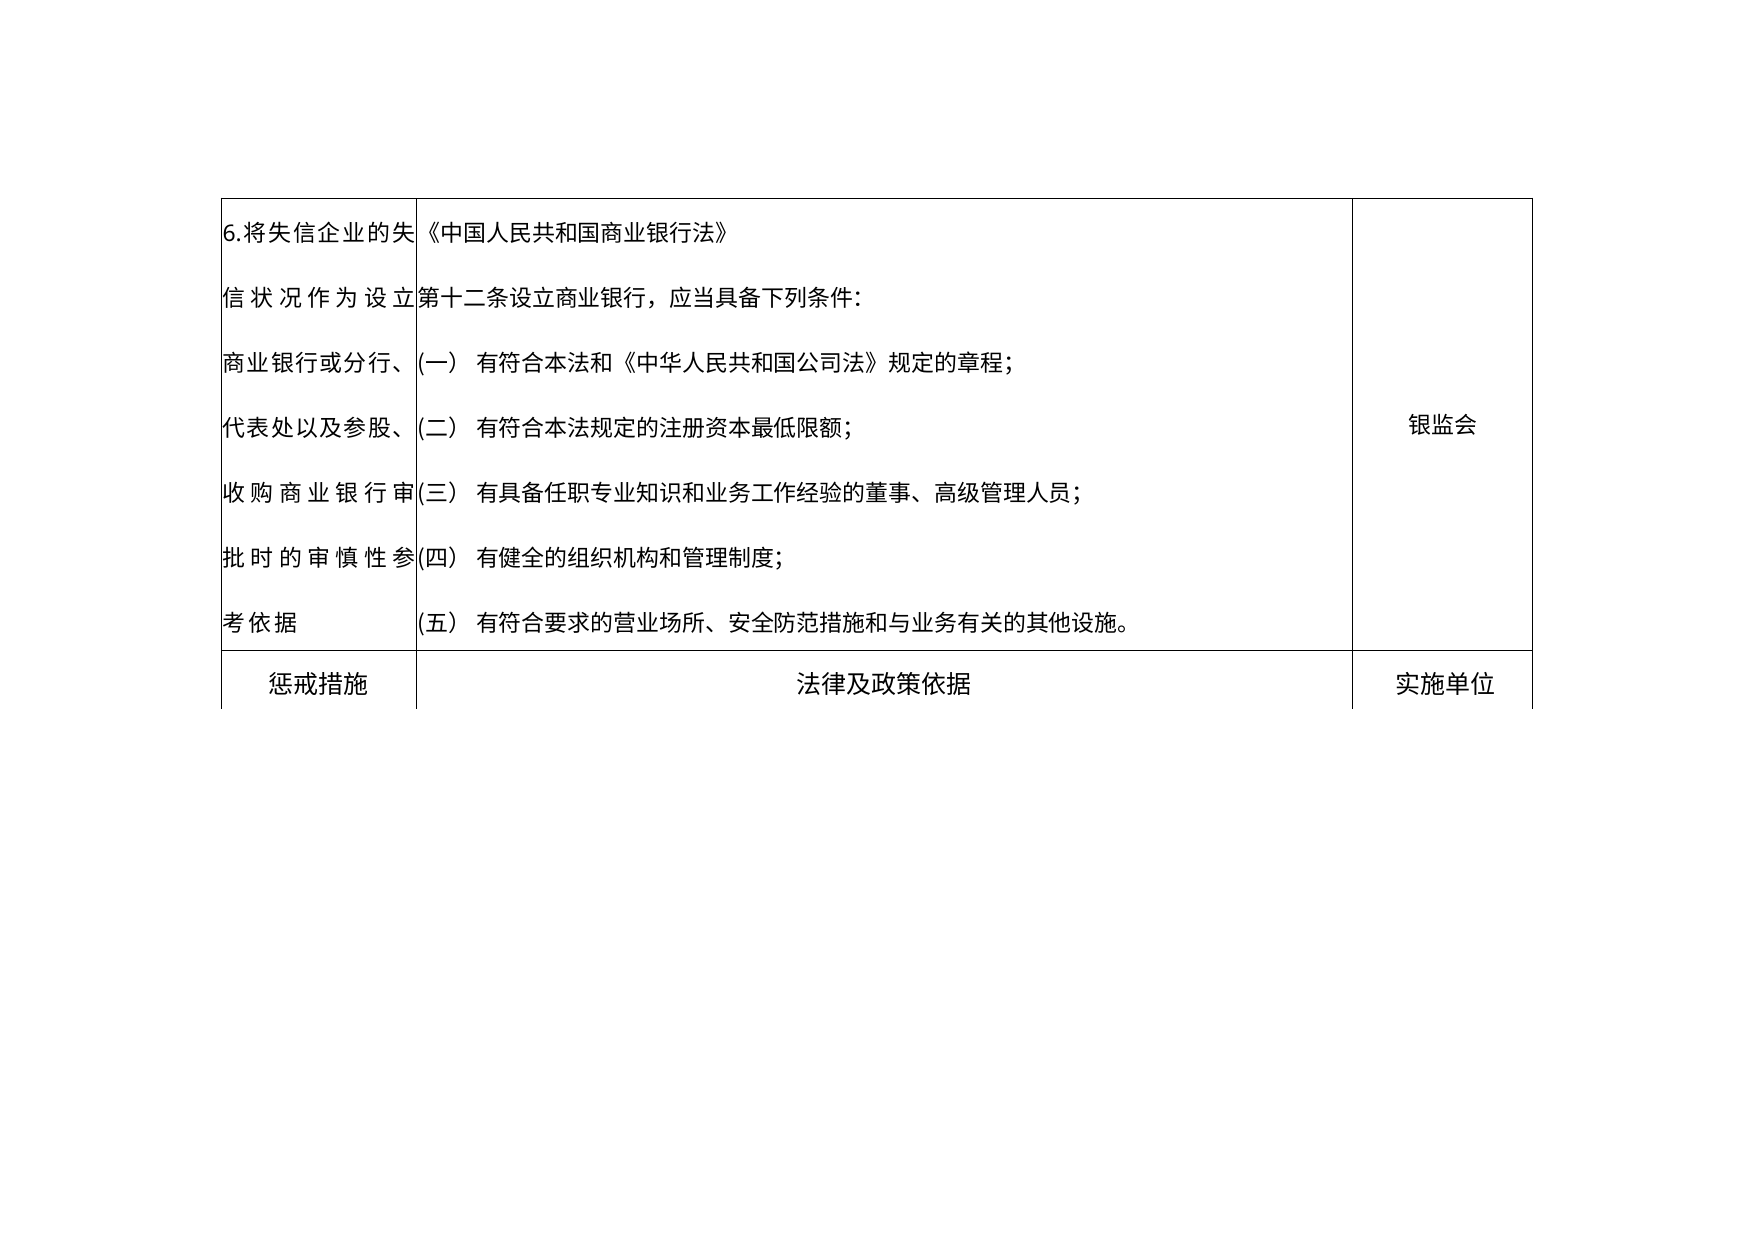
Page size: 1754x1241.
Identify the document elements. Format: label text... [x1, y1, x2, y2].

table_cell 银监会 [1353, 199, 1532, 649]
table_cell 惩戒措施 [222, 651, 416, 709]
table_cell 《中国人民共和国商业银行法》 第十二条设立商业银行，应当具备下列条件： (一） 有符合本法和《中华人民共和国公司法》规定的章程； (二） 有符合本法规定的注册资本最低限额； (三） 有具备任职专业知识和业务工作经验的董事、高级管理人员； (四） 有健全的组织机构和管理制度； (五） 有符合要求的营业场所、安全防范措施和与业务有关的其他设施。 设立商业银行，还应当符合其他审慎性条件。 《中华人民共和国外资银行管理条例》 第九条拟设外商独资银行、中外合资银行的股东或者拟设分行、代表处的外国银行应 当具备下列条件： (一）具有持续盈利能力，信誉良好，无重大违法违规记录； [417, 199, 1352, 649]
table_cell 法律及政策依据 [417, 651, 1352, 709]
table_cell 6.将失信企业的失 信状况作为设立 商业银行或分行、 代表处以及参股、 收购商业银行审 批时的审慎性参 考依据 [222, 199, 416, 649]
table_cell 实施单位 [1353, 651, 1532, 709]
